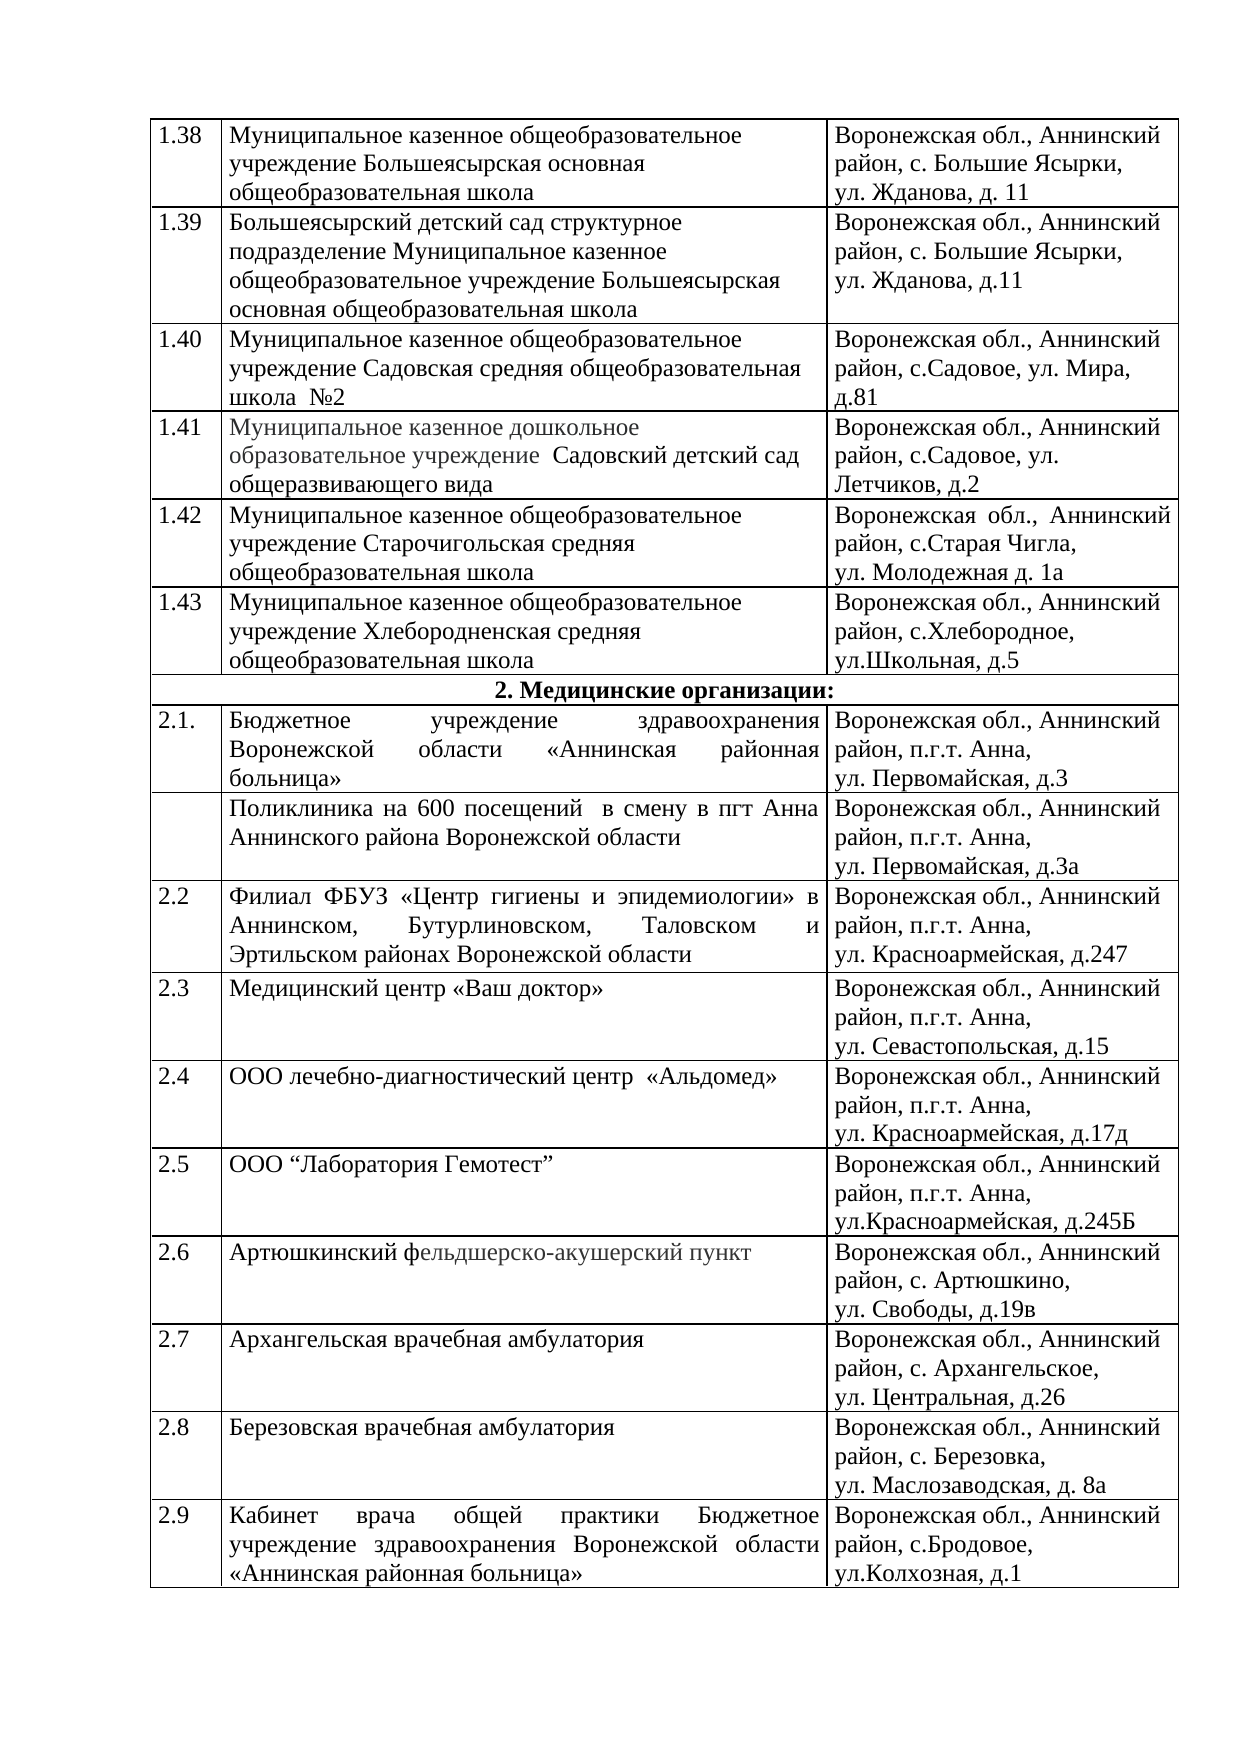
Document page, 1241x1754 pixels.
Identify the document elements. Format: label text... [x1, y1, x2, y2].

table_cell 1.40 [151, 324, 221, 410]
table_cell 2. Медицинские организации: [151, 675, 1178, 704]
table_cell Поликлиника на 600 посещений в смену в пгт Анна Аннинского района Воронежской области [222, 793, 826, 880]
table_cell Воронежская обл., Аннинский район, с. Архангельское, ул. Центральная, д.26 [828, 1325, 1178, 1411]
table_cell 2.1. [151, 705, 221, 792]
table_cell 2.5 [151, 1148, 221, 1235]
table_cell ООО лечебно-диагностический центр «Альдомед» [222, 1061, 826, 1147]
table_cell Кабинет врача общей практики Бюджетное учреждение здравоохранения Воронежской области «Аннинская районная больница» [222, 1500, 826, 1586]
table_cell 2.8 [151, 1412, 221, 1498]
table_cell 1.42 [151, 499, 221, 586]
table_cell Воронежская обл., Аннинский район, п.г.т. Анна, ул. Первомайская, д.3 [828, 706, 1178, 792]
table_cell Воронежская обл., Аннинский район, п.г.т. Анна, ул. Севастопольская, д.15 [828, 973, 1178, 1059]
table_cell Воронежская обл., Аннинский район, п.г.т. Анна, ул. Красноармейская, д.17д [828, 1061, 1178, 1147]
table_cell Бюджетное учреждение здравоохранения Воронежской области «Аннинская районная больница» [222, 706, 826, 792]
table_cell 2.6 [151, 1236, 221, 1323]
table_cell Воронежская обл., Аннинский район, с. Артюшкино, ул. Свободы, д.19в [828, 1237, 1178, 1323]
table_cell Воронежская обл., Аннинский район, с.Бродовое, ул.Колхозная, д.1 [828, 1500, 1178, 1586]
table_cell 2.7 [151, 1324, 221, 1411]
table_cell Большеясырский детский сад структурное подразделение Муниципальное казенное общеобразовательное учреждение Большеясырская основная общеобразовательная школа [222, 208, 826, 322]
table_cell Воронежская обл., Аннинский район, с. Березовка, ул. Маслозаводская, д. 8а [828, 1412, 1178, 1498]
table_cell 2.2 [151, 881, 221, 972]
table_cell Муниципальное казенное общеобразовательное учреждение Большеясырская основная общеобразовательная школа [222, 120, 826, 206]
table_cell 1.38 [151, 120, 221, 206]
table_cell Медицинский центр «Ваш доктор» [222, 973, 826, 1059]
table_cell 2.4 [151, 1061, 221, 1147]
table_cell 1.41 [151, 411, 221, 498]
table_cell Воронежская обл., Аннинский район, с.Садовое, ул. Летчиков, д.2 [828, 412, 1178, 498]
table_cell Воронежская обл., Аннинский район, с. Большие Ясырки, ул. Жданова, д.11 [828, 208, 1178, 322]
table_cell Филиал ФБУЗ «Центр гигиены и эпидемиологии» в Аннинском, Бутурлиновском, Таловском и Эртильском районах Воронежской области [222, 881, 826, 972]
table_cell Архангельская врачебная амбулатория [222, 1325, 826, 1411]
table_cell Муниципальное казенное дошкольное образовательное учреждение Садовский детский сад общеразвивающего вида [222, 412, 826, 498]
table_cell [151, 793, 221, 880]
table_cell Воронежская обл., Аннинский район, п.г.т. Анна, ул.Красноармейская, д.245Б [828, 1149, 1178, 1235]
table_cell Воронежская обл., Аннинский район, п.г.т. Анна, ул. Первомайская, д.3а [828, 793, 1178, 880]
table_cell 2.9 [151, 1500, 221, 1586]
table_cell Муниципальное казенное общеобразовательное учреждение Хлебородненская средняя общеобразовательная школа [222, 588, 826, 674]
table_cell ООО “Лаборатория Гемотест” [222, 1149, 826, 1235]
table_cell Муниципальное казенное общеобразовательное учреждение Старочигольская средняя общеобразовательная школа [222, 500, 826, 586]
table_cell Воронежская обл., Аннинский район, п.г.т. Анна, ул. Красноармейская, д.247 [828, 881, 1178, 972]
table_cell 1.43 [151, 587, 221, 674]
table_cell Муниципальное казенное общеобразовательное учреждение Садовская средняя общеобразовательная школа №2 [222, 324, 826, 410]
table_cell 1.39 [151, 207, 221, 322]
table_cell Воронежская обл., Аннинский район, с.Старая Чигла, ул. Молодежная д. 1а [828, 500, 1178, 586]
table_cell Березовская врачебная амбулатория [222, 1412, 826, 1498]
table_cell Артюшкинский фельдшерско-акушерский пункт [222, 1237, 826, 1323]
table_cell 2.3 [151, 973, 221, 1059]
table_cell Воронежская обл., Аннинский район, с.Садовое, ул. Мира, д.81 [828, 324, 1178, 410]
table_cell Воронежская обл., Аннинский район, с.Хлебородное, ул.Школьная, д.5 [828, 588, 1178, 674]
table_cell Воронежская обл., Аннинский район, с. Большие Ясырки, ул. Жданова, д. 11 [828, 120, 1178, 206]
